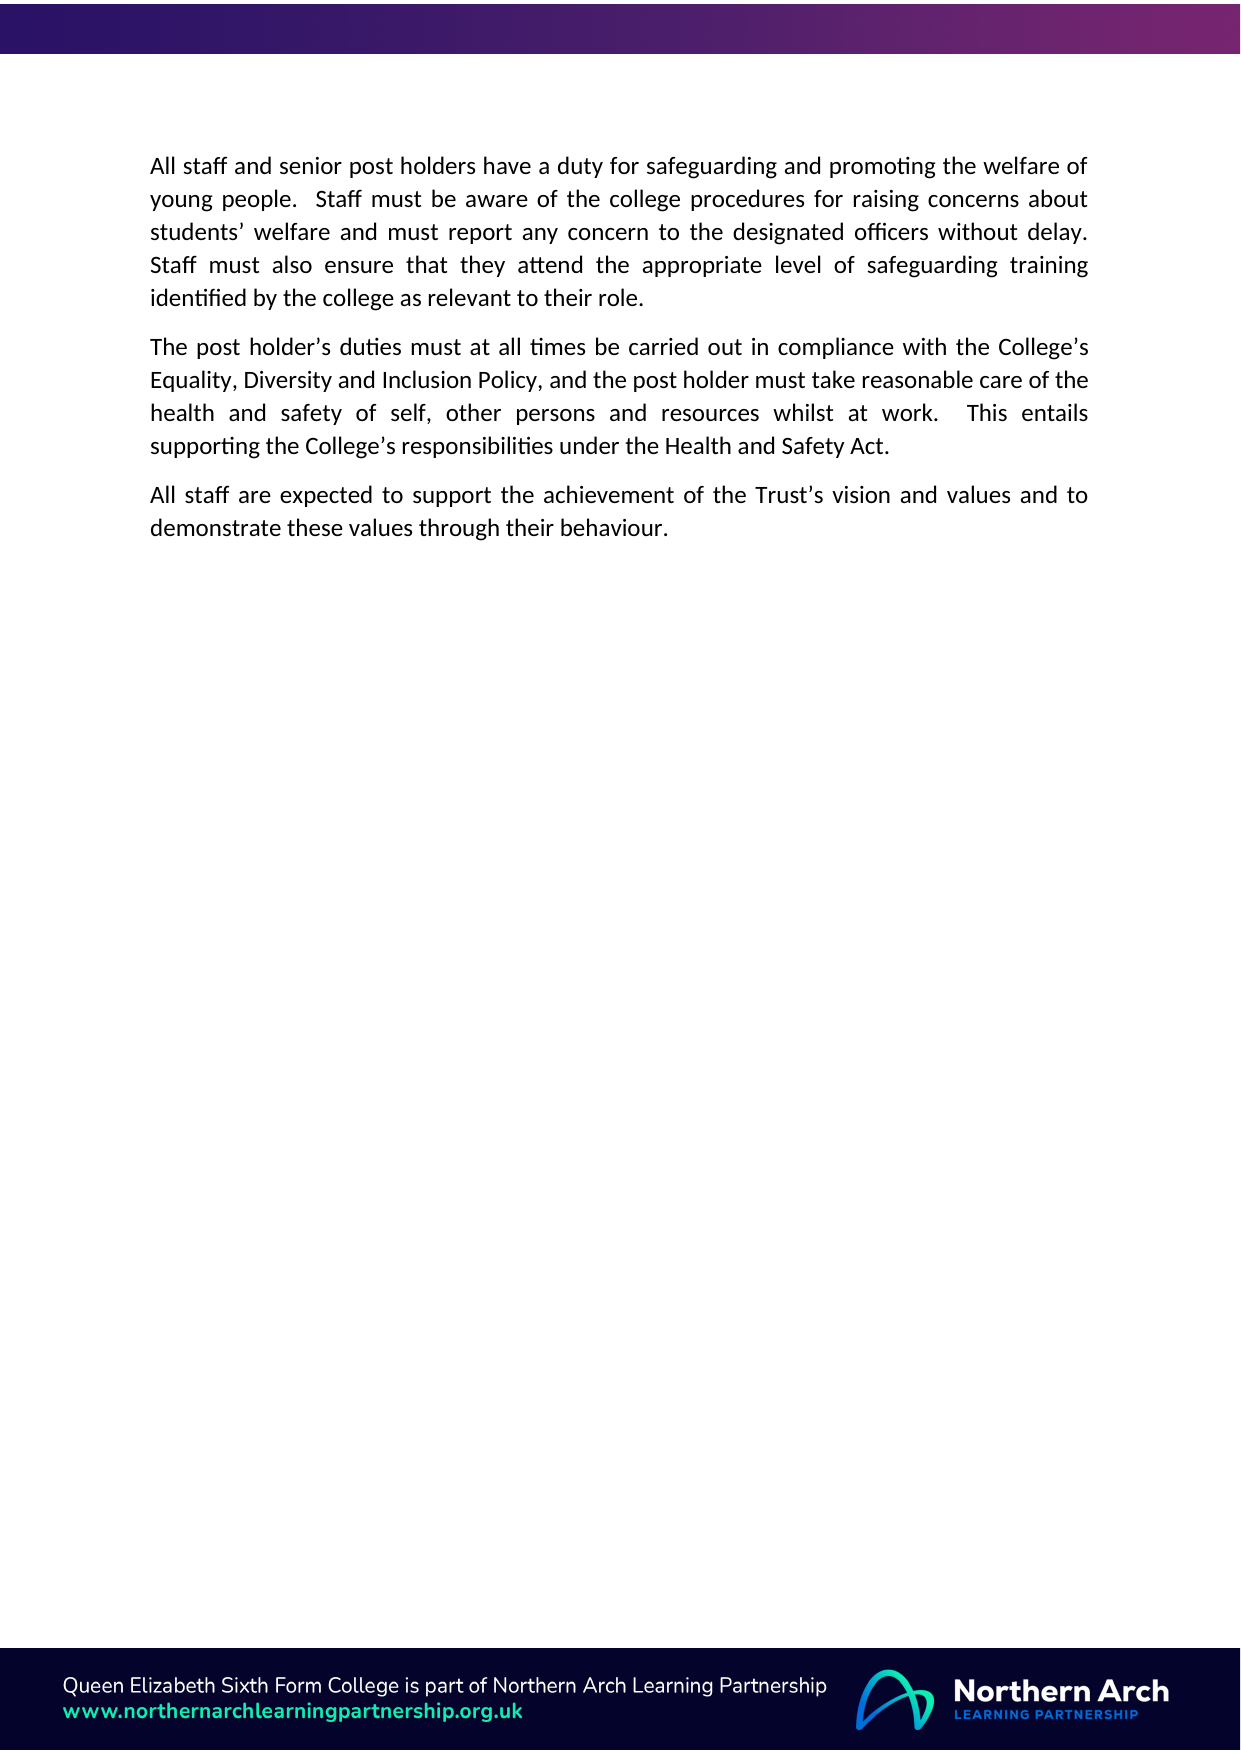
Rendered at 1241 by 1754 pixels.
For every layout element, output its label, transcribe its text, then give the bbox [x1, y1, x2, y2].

text All staff are expected to support the achievement of the Trust’s vision and values and to demonstrate these values through their behaviour. [150, 479, 1090, 543]
picture [0, 1648, 1241, 1750]
picture [0, 4, 1241, 54]
text All staff and senior post holders have a duty for safeguarding and promoting the welfare of young people. Staff must be aware of the college procedures for raising concerns about students’ welfare and must report any concern to the designated officers without delay. Staff must also ensure that they attend the appropriate level of safeguarding training identified by the college as relevant to their role. [150, 150, 1090, 312]
text The post holder’s duties must at all times be carried out in compliance with the College’s Equality, Diversity and Inclusion Policy, and the post holder must take reasonable care of the health and safety of self, other persons and resources whilst at work. This entails supporting the College’s responsibilities under the Health and Safety Act. [150, 331, 1090, 461]
